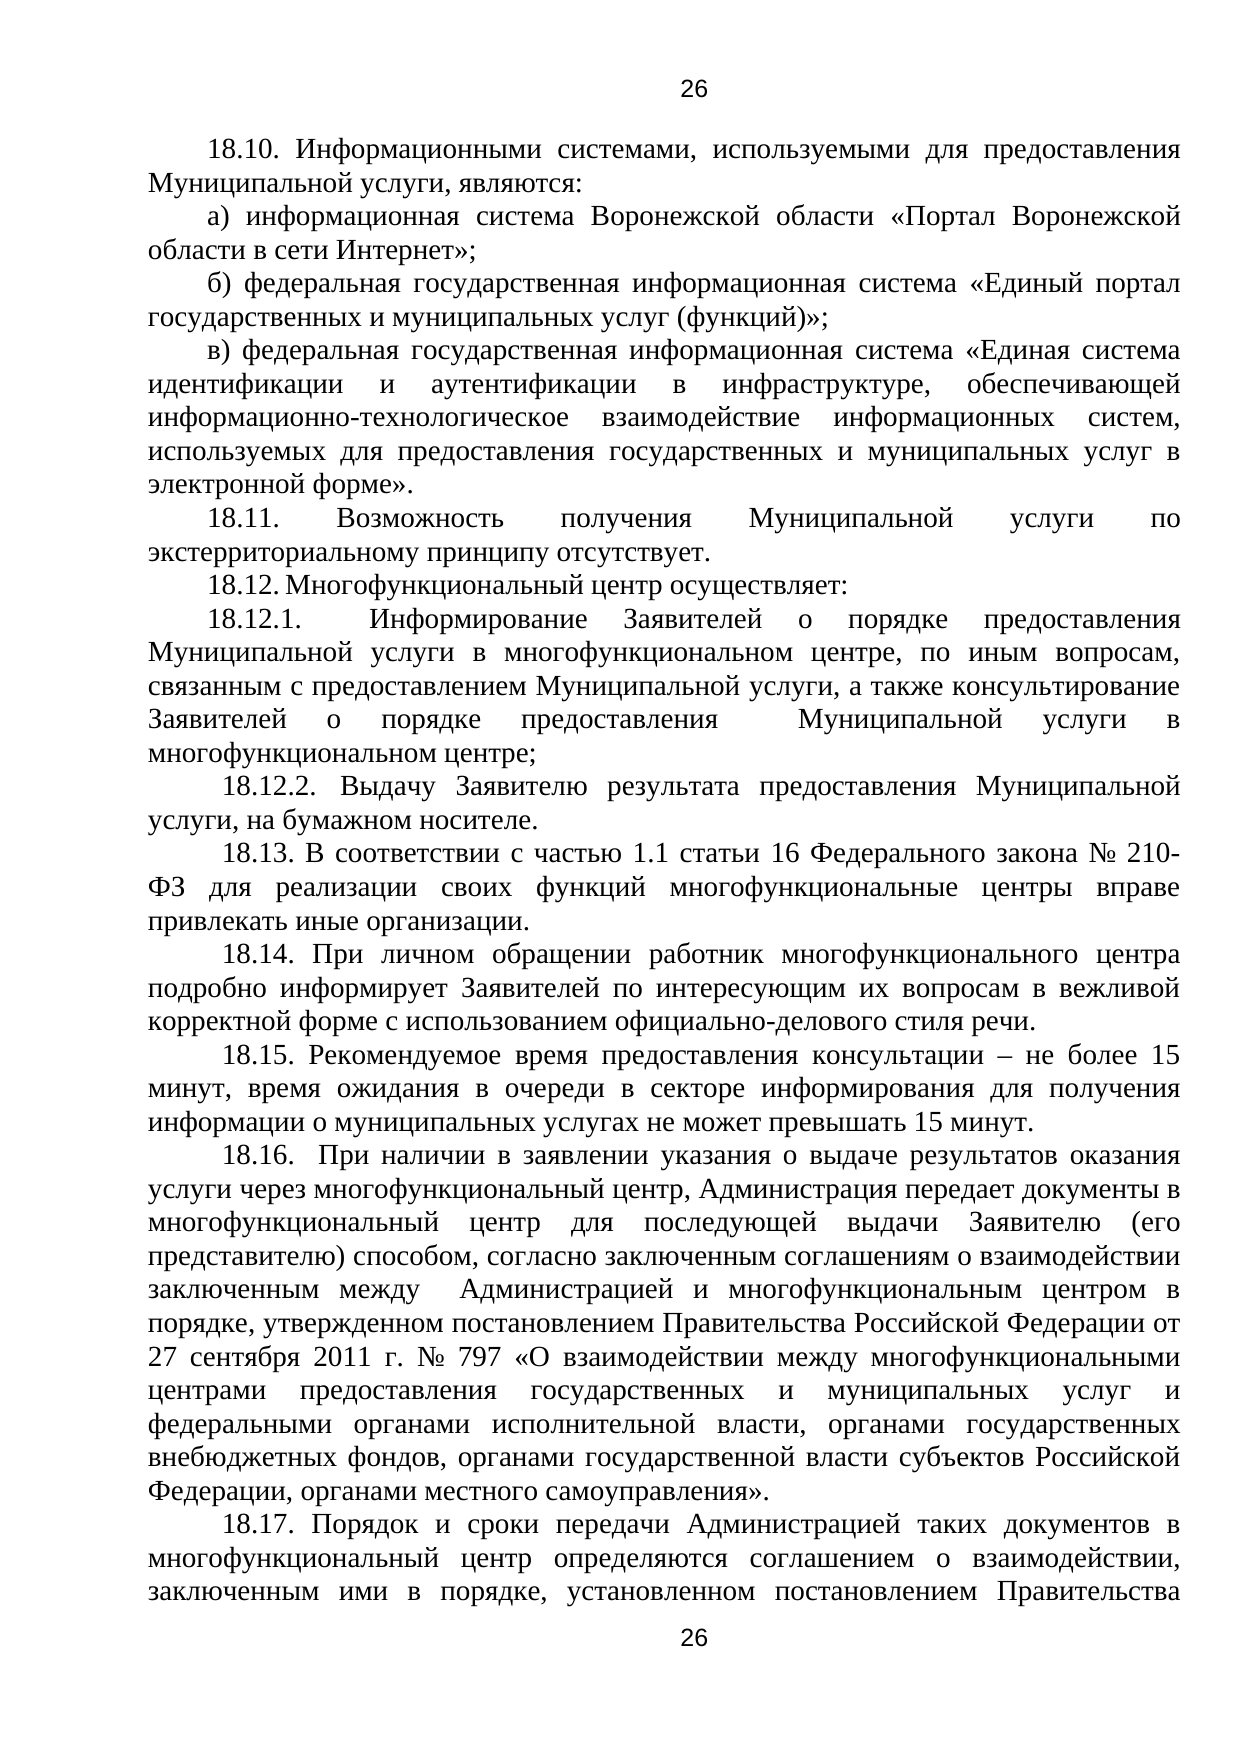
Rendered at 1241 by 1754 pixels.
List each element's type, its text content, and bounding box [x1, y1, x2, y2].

text 18.14. При личном обращении работник многофункционального центра подробно информирует Заявителей по интересующим их вопросам в вежливой корректной форме с использованием официально-делового стиля речи. [148, 936, 1181, 1037]
text 18.13. В соответствии с частью 1.1 статьи 16 Федерального закона № 210-ФЗ для реализации своих функций многофункциональные центры вправе привлекать иные организации. [148, 836, 1181, 936]
text в) федеральная государственная информационная система «Единая система идентификации и аутентификации в инфраструктуре, обеспечивающей информационно-технологическое взаимодействие информационных систем, используемых для предоставления государственных и муниципальных услуг в электронной форме». [148, 332, 1181, 500]
list Многофункциональный центр осуществляет: [207, 567, 1181, 601]
text 18.15. Рекомендуемое время предоставления консультации – не более 15 минут, время ожидания в очереди в секторе информирования для получения информации о муниципальных услугах не может превышать 15 минут. [148, 1037, 1181, 1137]
list Выдачу Заявителю результата предоставления Муниципальной услуги, на бумажном носителе. [148, 768, 1181, 836]
text 18.16. При наличии в заявлении указания о выдаче результатов оказания услуги через многофункциональный центр, Администрация передает документы в многофункциональный центр для последующей выдачи Заявителю (его представителю) способом, согласно заключенным соглашениям о взаимодействии заключенным между Администрацией и многофункциональным центром в порядке, утвержденном постановлением Правительства Российской Федерации от 27 сентября 2011 г. № 797 «О взаимодействии между многофункциональными центрами предоставления государственных и муниципальных услуг и федеральными органами исполнительной власти, органами государственных внебюджетных фондов, органами государственной власти субъектов Российской Федерации, органами местного самоуправления». [148, 1137, 1181, 1506]
text 18.11. Возможность получения Муниципальной услуги по экстерриториальному принципу отсутствует. [148, 500, 1181, 567]
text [148, 1506, 1181, 1607]
text 18.10. Информационными системами, используемыми для предоставления Муниципальной услуги, являются: [148, 131, 1181, 198]
text а) информационная система Воронежской области «Портал Воронежской области в сети Интернет»; [148, 198, 1181, 265]
list Информирование Заявителей о порядке предоставления Муниципальной услуги в многофункциональном центре, по иным вопросам, связанным с предоставлением Муниципальной услуги, а также консультирование Заявителей о порядке предоставления Муниципальной услуги в многофункциональном центре; [148, 601, 1181, 768]
text б) федеральная государственная информационная система «Единый портал государственных и муниципальных услуг (функций)»; [148, 265, 1181, 332]
